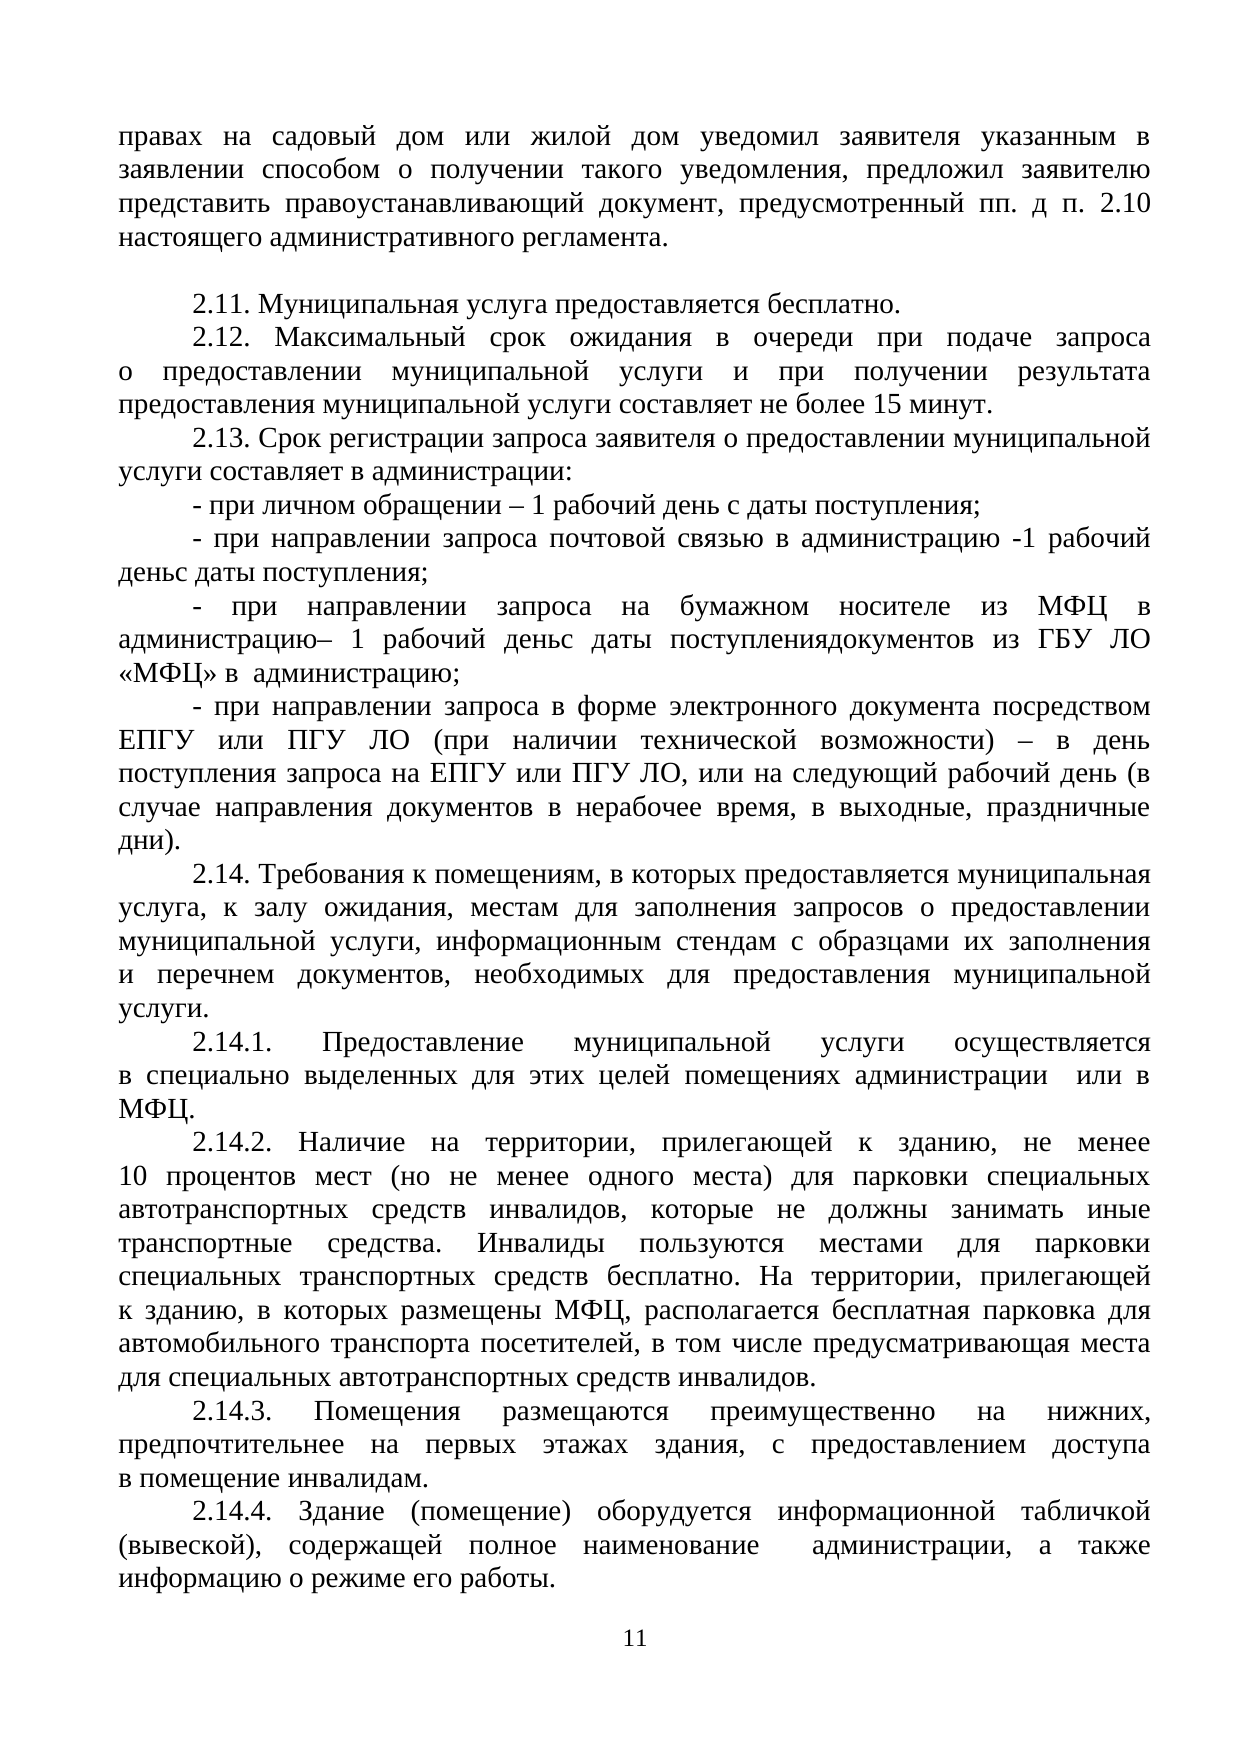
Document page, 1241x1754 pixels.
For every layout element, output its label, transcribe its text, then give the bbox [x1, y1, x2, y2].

title - при направлении запроса на бумажном носителе из МФЦ в администрацию– 1 рабочий деньс даты поступлениядокументов из ГБУ ЛО «МФЦ» в администрацию; [118, 588, 1152, 688]
title 2.12. Максимальный срок ожидания в очереди при подаче запроса о предоставлении муниципальной услуги и при получении результата предоставления муниципальной услуги составляет не более 15 минут. [118, 319, 1152, 420]
title - при направлении запроса в форме электронного документа посредством ЕПГУ или ПГУ ЛО (при наличии технической возможности) – в день поступления запроса на ЕПГУ или ПГУ ЛО, или на следующий рабочий день (в случае направления документов в нерабочее время, в выходные, праздничные дни). [118, 688, 1152, 856]
text 2.14.3. Помещения размещаются преимущественно на нижних, предпочтительнее на первых этажах здания, с предоставлением доступа в помещение инвалидам. [118, 1393, 1152, 1493]
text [118, 118, 1152, 252]
title 2.14. Требования к помещениям, в которых предоставляется муниципальная услуга, к залу ожидания, местам для заполнения запросов о предоставлении муниципальной услуги, информационным стендам с образцами их заполнения и перечнем документов, необходимых для предоставления муниципальной услуги. [118, 856, 1152, 1024]
title 2.11. Муниципальная услуга предоставляется бесплатно. [118, 286, 1152, 319]
title 2.13. Срок регистрации запроса заявителя о предоставлении муниципальной услуги составляет в администрации: [118, 420, 1152, 487]
text 2.14.2. Наличие на территории, прилегающей к зданию, не менее 10 процентов мест (но не менее одного места) для парковки специальных автотранспортных средств инвалидов, которые не должны занимать иные транспортные средства. Инвалиды пользуются местами для парковки специальных транспортных средств бесплатно. На территории, прилегающей к зданию, в которых размещены МФЦ, располагается бесплатная парковка для автомобильного транспорта посетителей, в том числе предусматривающая места для специальных автотранспортных средств инвалидов. [118, 1124, 1152, 1393]
title - при личном обращении – 1 рабочий день с даты поступления; [118, 487, 1152, 521]
text 2.14.4. Здание (помещение) оборудуется информационной табличкой (вывеской), содержащей полное наименование администрации, а также информацию о режиме его работы. [118, 1493, 1152, 1594]
title - при направлении запроса почтовой связью в администрацию -1 рабочий деньс даты поступления; [118, 521, 1152, 588]
text 2.14.1. Предоставление муниципальной услуги осуществляется в специально выделенных для этих целей помещениях администрации или в МФЦ. [118, 1024, 1152, 1124]
